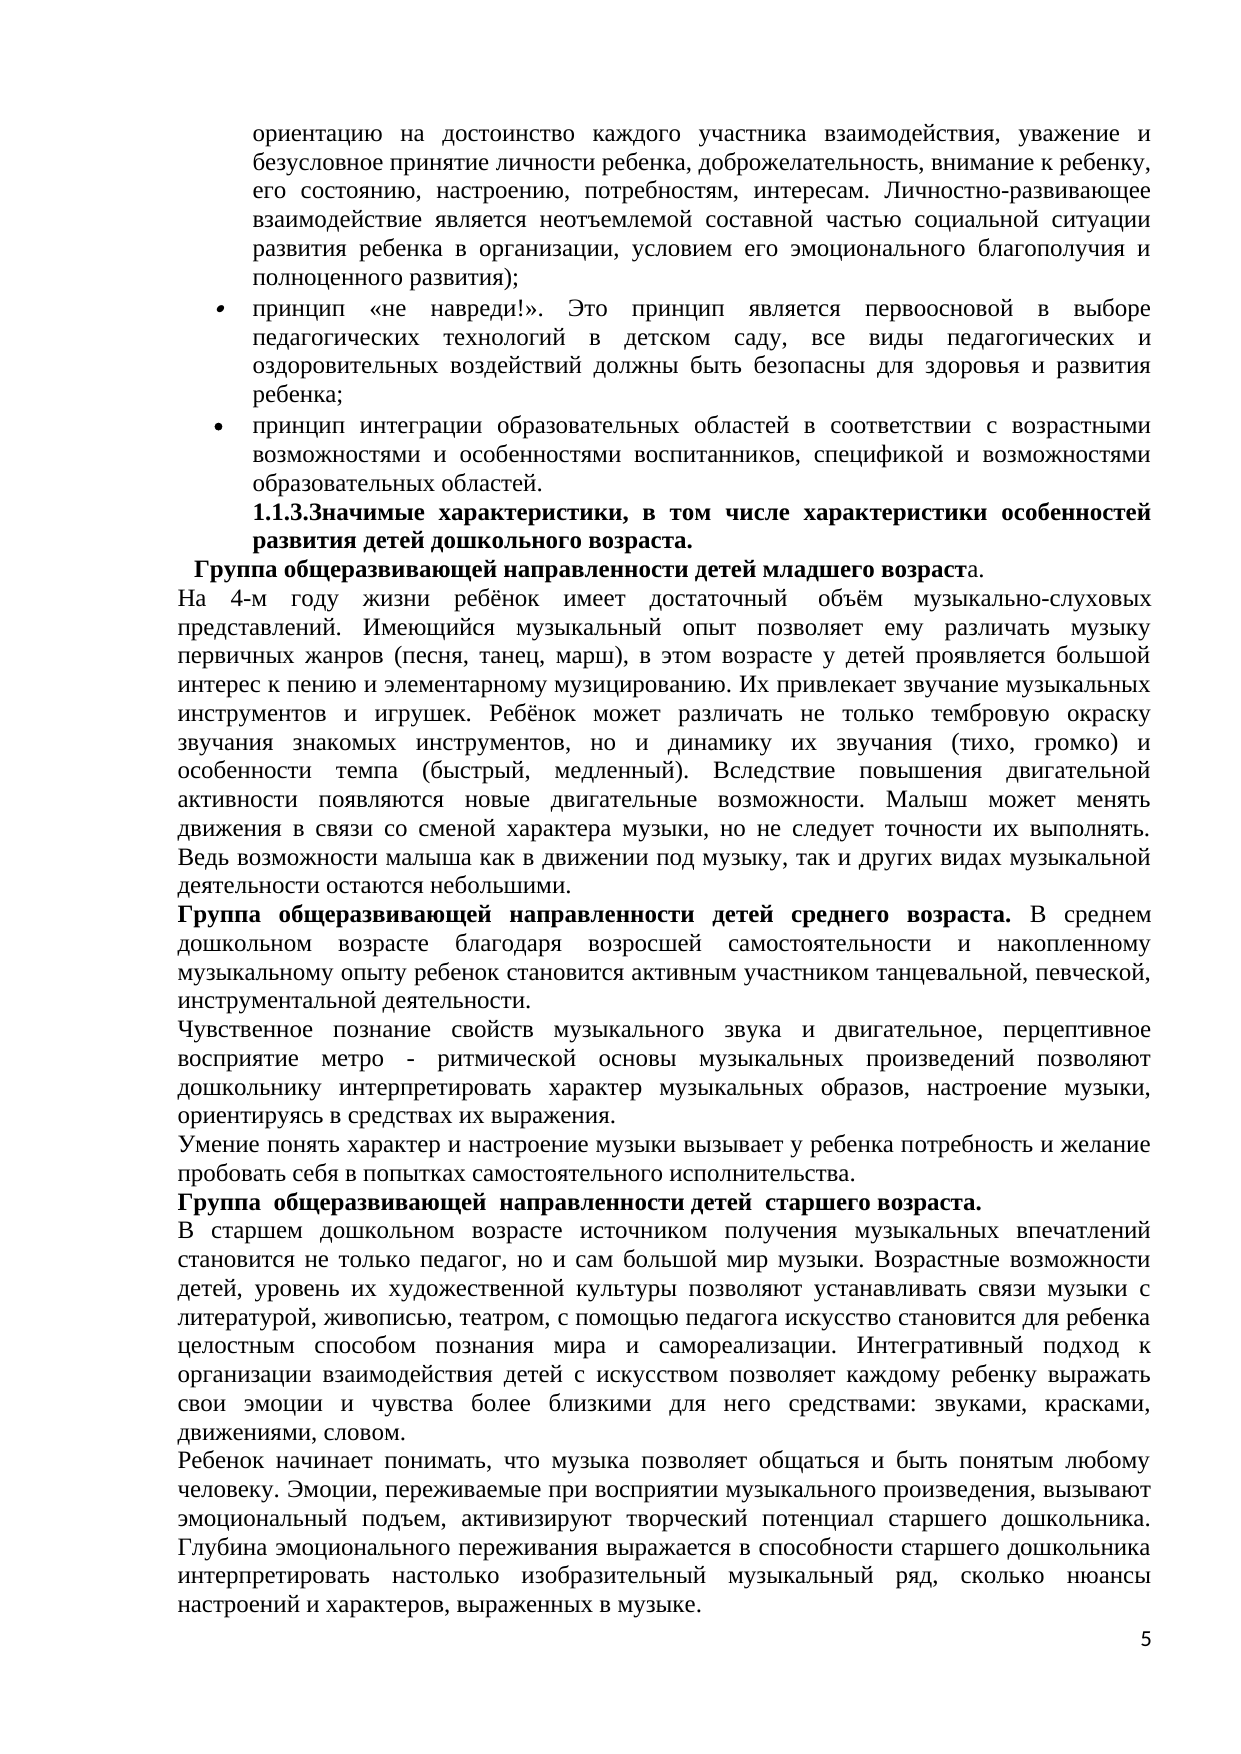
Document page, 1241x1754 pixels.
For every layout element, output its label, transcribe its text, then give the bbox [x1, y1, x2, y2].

text Группа общеразвивающей направленности детей младшего возраста. [177, 554, 1152, 583]
text На 4-м году жизни ребёнок имеет достаточный объём музыкально-слуховых представлений. Имеющийся музыкальный опыт позволяет ему различать музыку первичных жанров (песня, танец, марш), в этом возрасте у детей проявляется большой интерес к пению и элементарному музицированию. Их привлекает звучание музыкальных инструментов и игрушек. Ребёнок может различать не только тембровую окраску звучания знакомых инструментов, но и динамику их звучания (тихо, громко) и особенности темпа (быстрый, медленный). Вследствие повышения двигательной активности появляются новые двигательные возможности. Малыш может менять движения в связи со сменой характера музыки, но не следует точности их выполнять. Ведь возможности малыша как в движении под музыку, так и других видах музыкальной деятельности остаются небольшими. [177, 583, 1152, 899]
list принцип «не навреди!». Это принцип является первоосновой в выборе педагогических технологий в детском саду, все виды педагогических и оздоровительных воздействий должны быть безопасны для здоровья и развития ребенка; [215, 293, 1152, 408]
text Ребенок начинает понимать, что музыка позволяет общаться и быть понятым любому человеку. Эмоции, переживаемые при восприятии музыкального произведения, вызывают эмоциональный подъем, активизируют творческий потенциал старшего дошкольника. Глубина эмоционального переживания выражается в способности старшего дошкольника интерпретировать настолько изобразительный музыкальный ряд, сколько нюансы настроений и характеров, выраженных в музыке. [177, 1446, 1152, 1618]
text Группа общеразвивающей направленности детей старшего возраста. [177, 1187, 1152, 1216]
list 1.1.3.Значимые характеристики, в том числе характеристики особенностей развития детей дошкольного возраста. [252, 497, 1152, 554]
text Умение понять характер и настроение музыки вызывает у ребенка потребность и желание пробовать себя в попытках самостоятельного исполнительства. [177, 1129, 1152, 1187]
text В старшем дошкольном возрасте источником получения музыкальных впечатлений становится не только педагог, но и сам большой мир музыки. Возрастные возможности детей, уровень их художественной культуры позволяют устанавливать связи музыки с литературой, живописью, театром, с помощью педагога искусство становится для ребенка целостным способом познания мира и самореализации. Интегративный подход к организации взаимодействия детей с искусством позволяет каждому ребенку выражать свои эмоции и чувства более близкими для него средствами: звуками, красками, движениями, словом. [177, 1216, 1152, 1446]
text Группа общеразвивающей направленности детей среднего возраста. В среднем дошкольном возрасте благодаря возросшей самостоятельности и накопленному музыкальному опыту ребенок становится активным участником танцевальной, певческой, инструментальной деятельности. [177, 899, 1152, 1014]
text Чувственное познание свойств музыкального звука и двигательное, перцептивное восприятие метро - ритмической основы музыкальных произведений позволяют дошкольнику интерпретировать характер музыкальных образов, настроение музыки, ориентируясь в средствах их выражения. [177, 1014, 1152, 1129]
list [215, 118, 1152, 291]
list принцип интеграции образовательных областей в соответствии с возрастными возможностями и особенностями воспитанников, спецификой и возможностями образовательных областей. [215, 411, 1152, 497]
